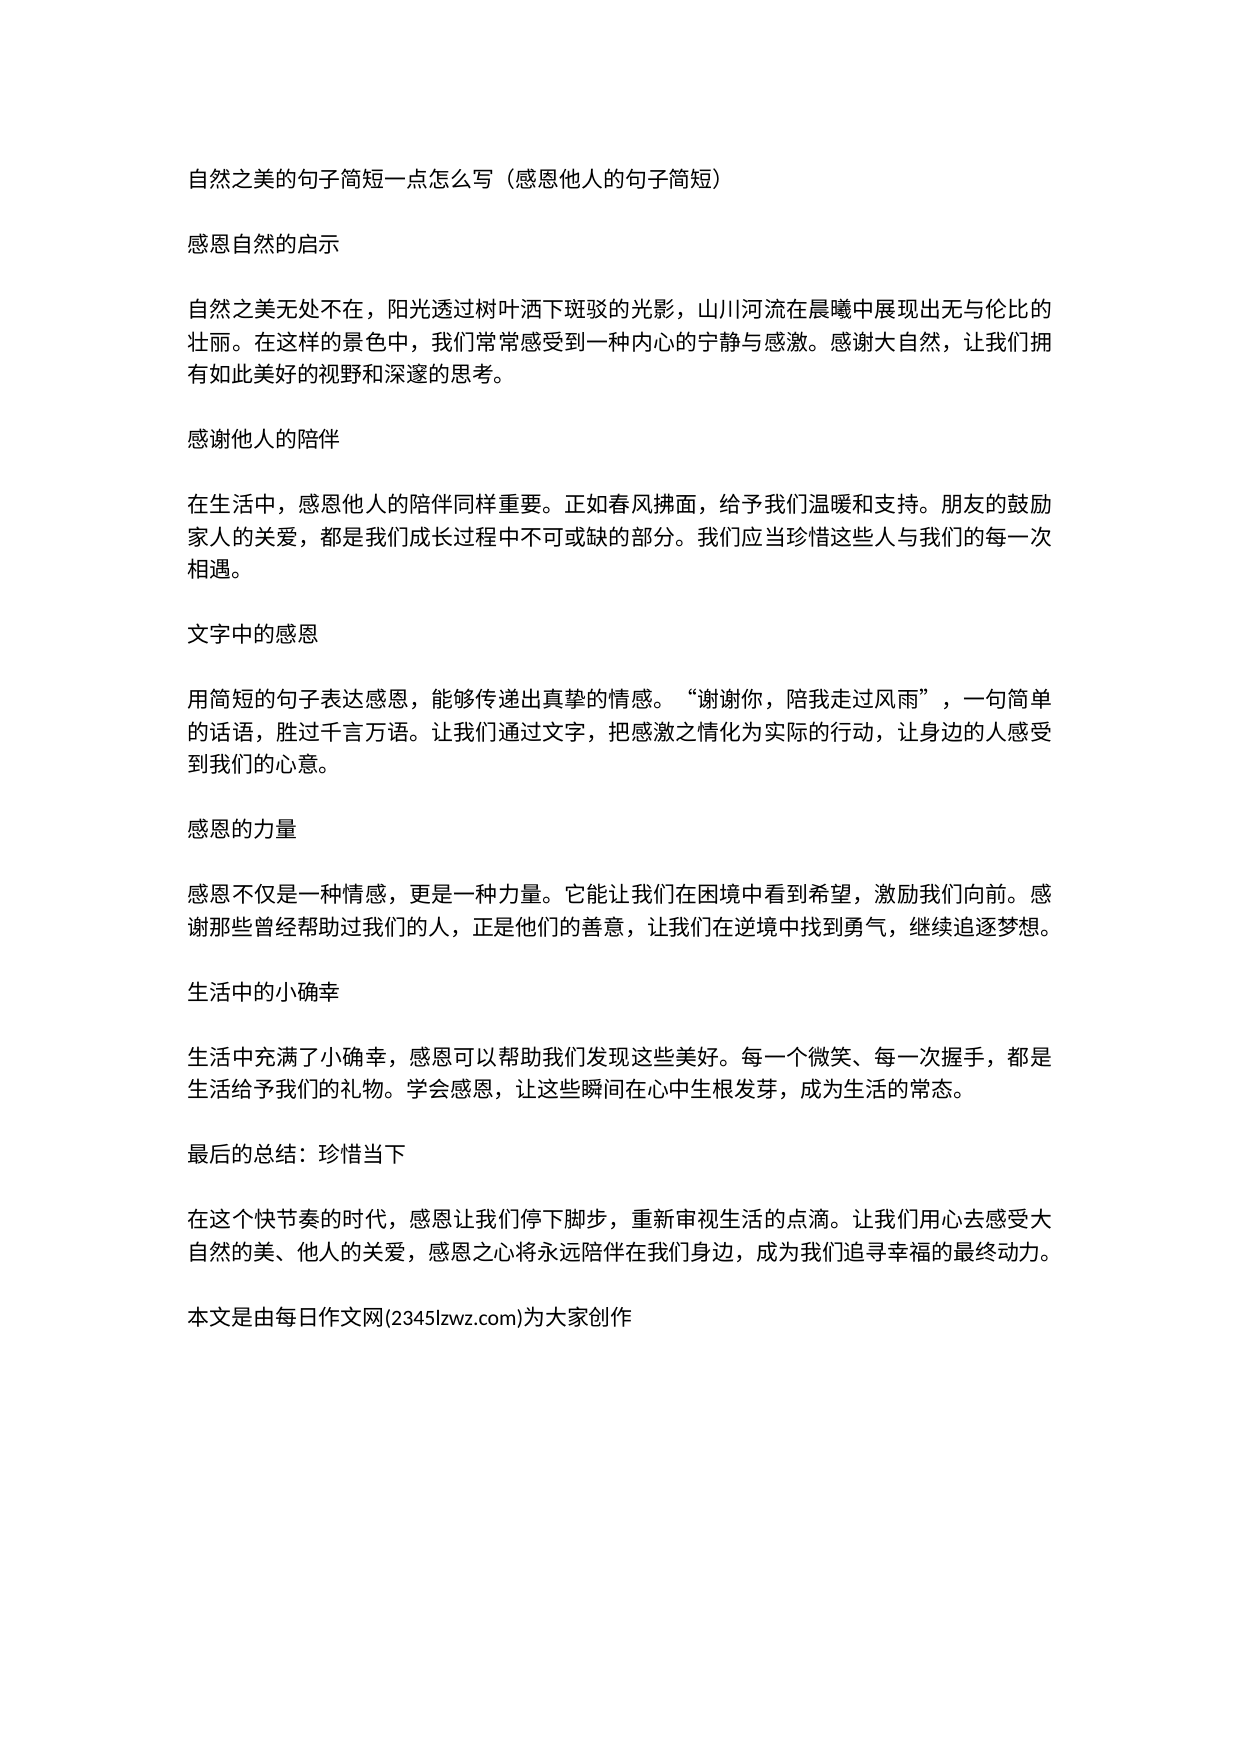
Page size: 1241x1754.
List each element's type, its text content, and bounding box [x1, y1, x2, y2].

text 感恩的力量 [187, 812, 1053, 844]
text 最后的总结：珍惜当下 [187, 1137, 1053, 1169]
text 本文是由每日作文网(2345lzwz.com)为大家创作 [187, 1299, 1053, 1332]
text 感恩不仅是一种情感，更是一种力量。它能让我们在困境中看到希望，激励我们向前。感谢那些曾经帮助过我们的人，正是他们的善意，让我们在逆境中找到勇气，继续追逐梦想。 [187, 877, 1053, 942]
text 感恩自然的启示 [187, 227, 1053, 259]
text 用简短的句子表达感恩，能够传递出真挚的情感。“谢谢你，陪我走过风雨”，一句简单的话语，胜过千言万语。让我们通过文字，把感激之情化为实际的行动，让身边的人感受到我们的心意。 [187, 682, 1053, 779]
text 自然之美无处不在，阳光透过树叶洒下斑驳的光影，山川河流在晨曦中展现出无与伦比的壮丽。在这样的景色中，我们常常感受到一种内心的宁静与感激。感谢大自然，让我们拥有如此美好的视野和深邃的思考。 [187, 292, 1053, 389]
text 文字中的感恩 [187, 617, 1053, 649]
text 在生活中，感恩他人的陪伴同样重要。正如春风拂面，给予我们温暖和支持。朋友的鼓励、家人的关爱，都是我们成长过程中不可或缺的部分。我们应当珍惜这些人与我们的每一次相遇。 [187, 487, 1053, 584]
text 自然之美的句子简短一点怎么写（感恩他人的句子简短） [187, 162, 1053, 194]
text 在这个快节奏的时代，感恩让我们停下脚步，重新审视生活的点滴。让我们用心去感受大自然的美、他人的关爱，感恩之心将永远陪伴在我们身边，成为我们追寻幸福的最终动力。 [187, 1202, 1053, 1267]
text 感谢他人的陪伴 [187, 422, 1053, 454]
text 生活中的小确幸 [187, 974, 1053, 1007]
text 生活中充满了小确幸，感恩可以帮助我们发现这些美好。每一个微笑、每一次握手，都是生活给予我们的礼物。学会感恩，让这些瞬间在心中生根发芽，成为生活的常态。 [187, 1039, 1053, 1104]
